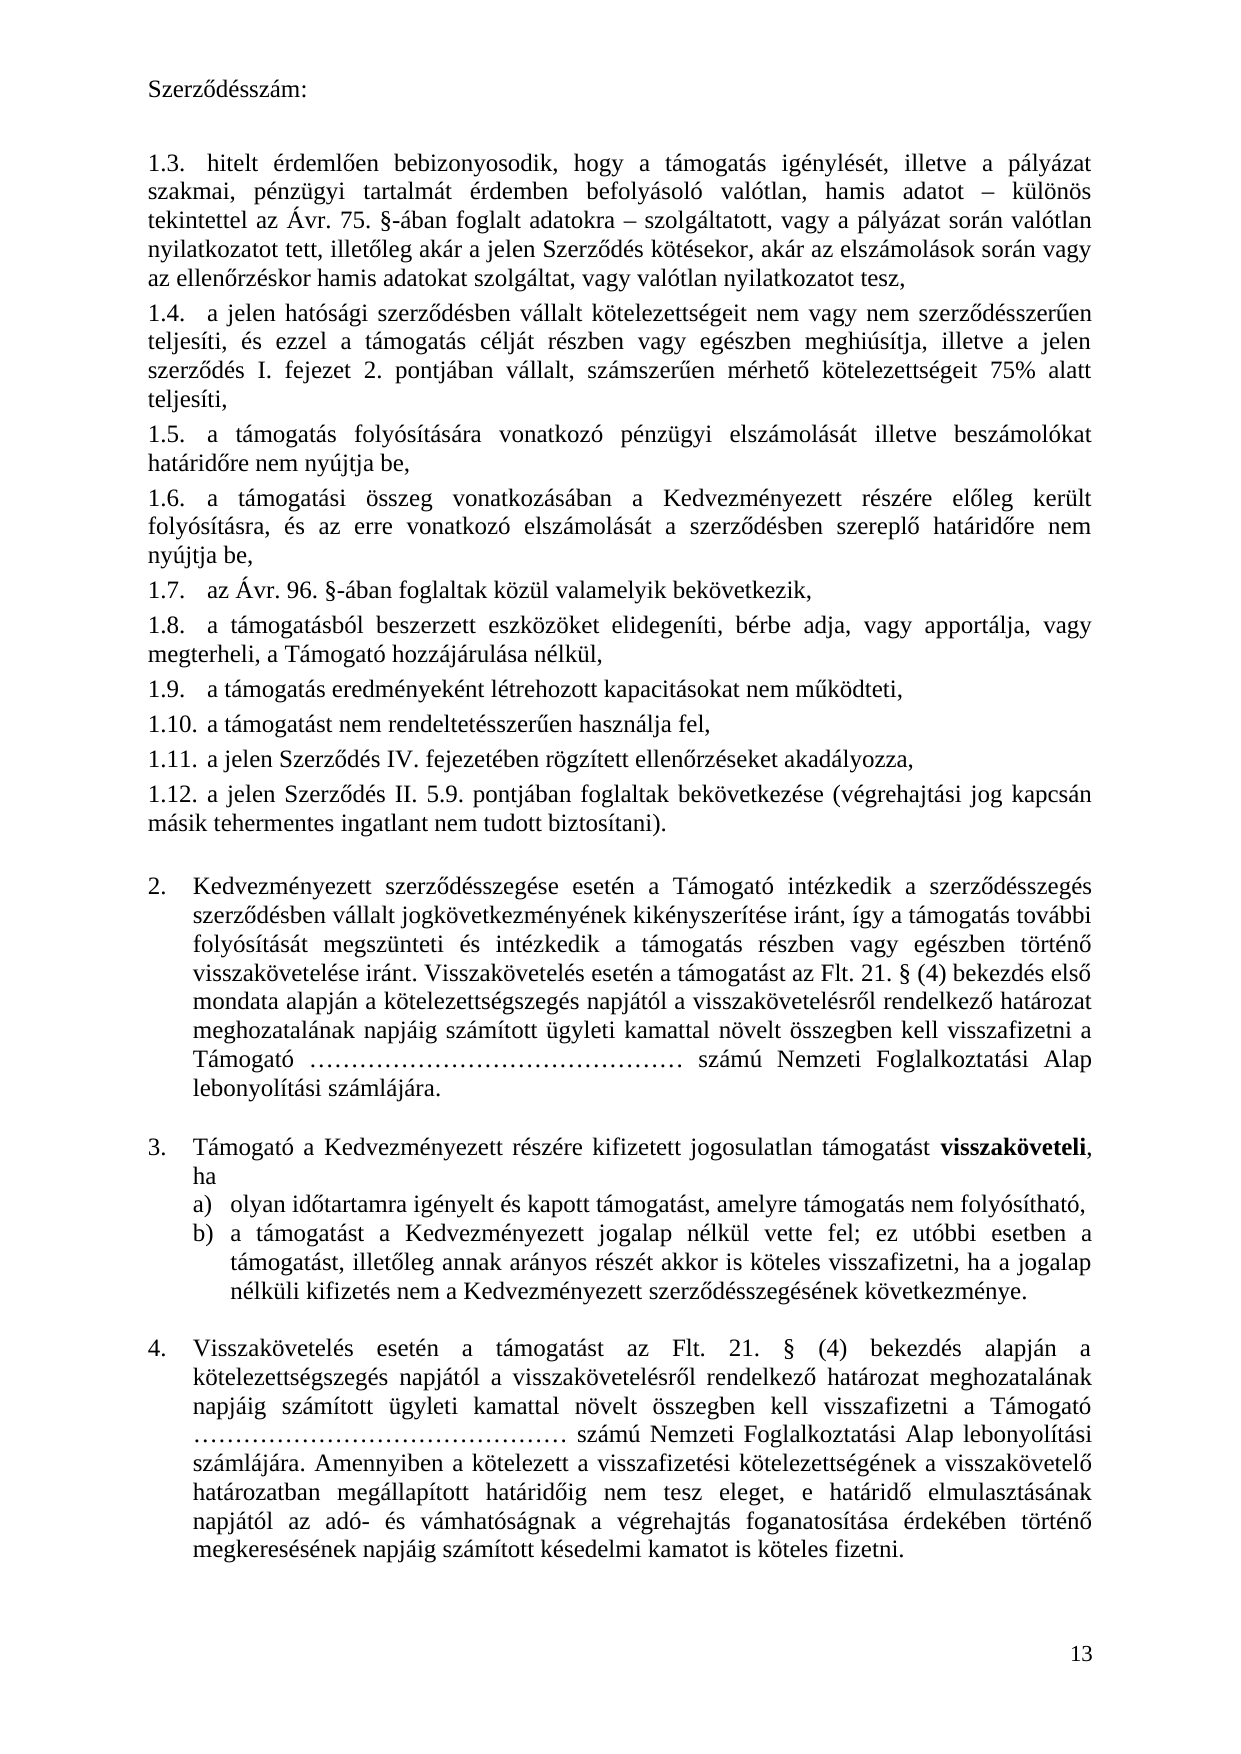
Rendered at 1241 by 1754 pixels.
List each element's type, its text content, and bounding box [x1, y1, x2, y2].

list a támogatás folyósítására vonatkozó pénzügyi elszámolását illetve beszámolókat határidőre nem nyújtja be, [148, 419, 1092, 476]
list a jelen hatósági szerződésben vállalt kötelezettségeit nem vagy nem szerződésszerűen teljesíti, és ezzel a támogatás célját részben vagy egészben meghiúsítja, illetve a jelen szerződés I. fejezet 2. pontjában vállalt, számszerűen mérhető kötelezettségeit 75% alatt teljesíti, [148, 298, 1092, 413]
list Támogató a Kedvezményezett részére kifizetett jogosulatlan támogatást visszaköveteli, ha [148, 1132, 1092, 1189]
list a jelen Szerződés II. 5.9. pontjában foglaltak bekövetkezése (végrehajtási jog kapcsán másik tehermentes ingatlant nem tudott biztosítani). [148, 779, 1092, 836]
list a támogatást a Kedvezményezett jogalap nélkül vette fel; ez utóbbi esetben a támogatást, illetőleg annak arányos részét akkor is köteles visszafizetni, ha a jogalap nélküli kifizetés nem a Kedvezményezett szerződésszegésének következménye. [193, 1218, 1092, 1304]
list a támogatásból beszerzett eszközöket elidegeníti, bérbe adja, vagy apportálja, vagy megterheli, a Támogató hozzájárulása nélkül, [148, 610, 1092, 668]
list a támogatást nem rendeltetésszerűen használja fel, [148, 709, 1092, 738]
list hitelt érdemlően bebizonyosodik, hogy a támogatás igénylését, illetve a pályázat szakmai, pénzügyi tartalmát érdemben befolyásoló valótlan, hamis adatot – különös tekintettel az Ávr. 75. §-ában foglalt adatokra – szolgáltatott, vagy a pályázat során valótlan nyilatkozatot tett, illetőleg akár a jelen Szerződés kötésekor, akár az elszámolások során vagy az ellenőrzéskor hamis adatokat szolgáltat, vagy valótlan nyilatkozatot tesz, [148, 148, 1092, 291]
list olyan időtartamra igényelt és kapott támogatást, amelyre támogatás nem folyósítható, [193, 1189, 1092, 1218]
list az Ávr. 96. §-ában foglaltak közül valamelyik bekövetkezik, [148, 575, 1092, 604]
list a jelen Szerződés IV. fejezetében rögzített ellenőrzéseket akadályozza, [148, 744, 1092, 773]
list a támogatás eredményeként létrehozott kapacitásokat nem működteti, [148, 674, 1092, 703]
list Kedvezményezett szerződésszegése esetén a Támogató intézkedik a szerződésszegés szerződésben vállalt jogkövetkezményének kikényszerítése iránt, így a támogatás további folyósítását megszünteti és intézkedik a támogatás részben vagy egészben történő visszakövetelése iránt. Visszakövetelés esetén a támogatást az Flt. 21. § (4) bekezdés első mondata alapján a kötelezettségszegés napjától a visszakövetelésről rendelkező határozat meghozatalának napjáig számított ügyleti kamattal növelt összegben kell visszafizetni a Támogató ……………………………………… számú Nemzeti Foglalkoztatási Alap lebonyolítási számlájára. [148, 871, 1092, 1101]
list a támogatási összeg vonatkozásában a Kedvezményezett részére előleg került folyósításra, és az erre vonatkozó elszámolását a szerződésben szereplő határidőre nem nyújtja be, [148, 483, 1092, 569]
list Visszakövetelés esetén a támogatást az Flt. 21. § (4) bekezdés alapján a kötelezettségszegés napjától a visszakövetelésről rendelkező határozat meghozatalának napjáig számított ügyleti kamattal növelt összegben kell visszafizetni a Támogató ……………………………………… számú Nemzeti Foglalkoztatási Alap lebonyolítási számlájára. Amennyiben a kötelezett a visszafizetési kötelezettségének a visszakövetelő határozatban megállapított határidőig nem tesz eleget, e határidő elmulasztásának napjától az adó- és vámhatóságnak a végrehajtás foganatosítása érdekében történő megkeresésének napjáig számított késedelmi kamatot is köteles fizetni. [148, 1333, 1092, 1563]
